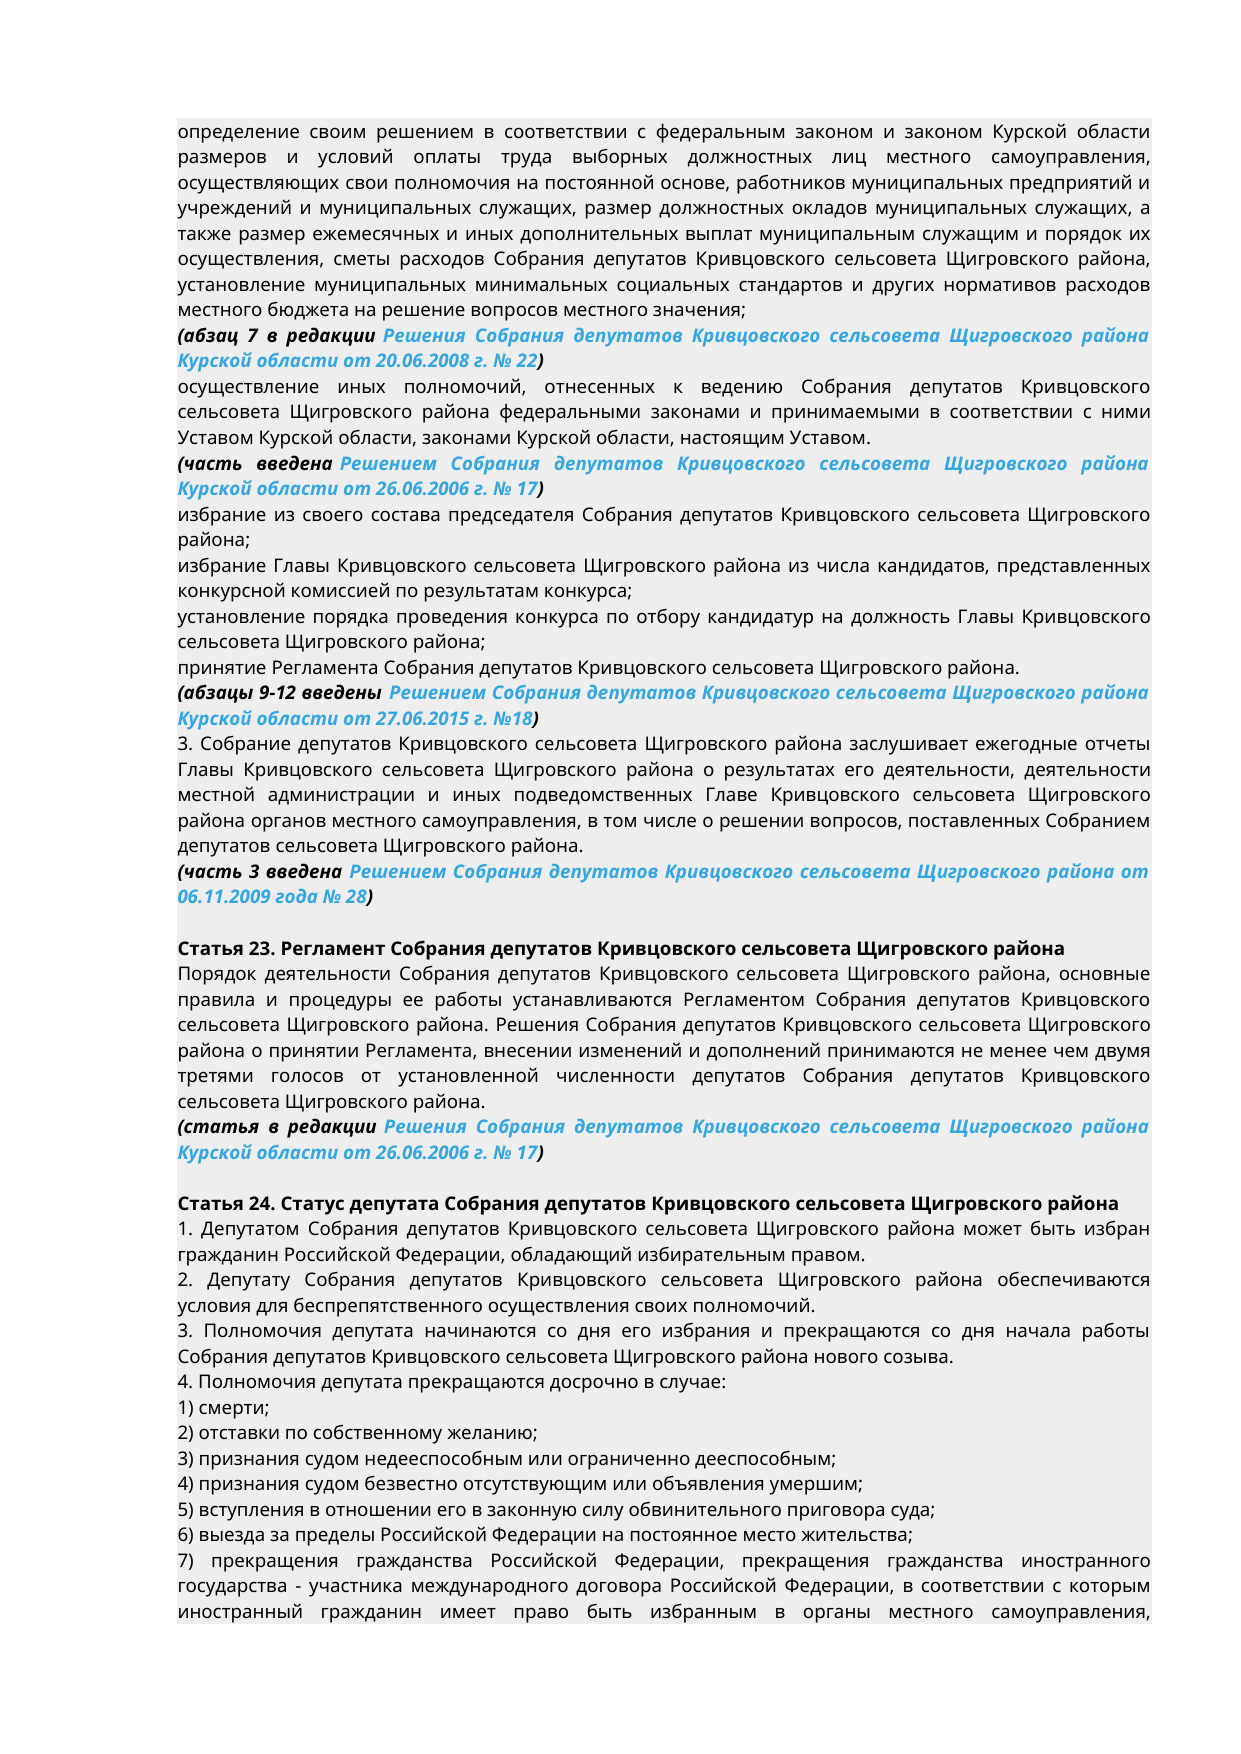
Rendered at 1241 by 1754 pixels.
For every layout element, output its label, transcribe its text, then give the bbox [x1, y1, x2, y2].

text 4. Полномочия депутата прекращаются досрочно в случае: [177, 1369, 1152, 1394]
text определение своим решением в соответствии с федеральным законом и законом Курской области размеров и условий оплаты труда выборных должностных лиц местного самоуправления, осуществляющих свои полномочия на постоянной основе, работников муниципальных предприятий и учреждений и муниципальных служащих, размер должностных окладов муниципальных служащих, а также размер ежемесячных и иных дополнительных выплат муниципальным служащим и порядок их осуществления, сметы расходов Собрания депутатов Кривцовского сельсовета Щигровского района, установление муниципальных минимальных социальных стандартов и других нормативов расходов местного бюджета на решение вопросов местного значения; [177, 118, 1152, 322]
text 3. Собрание депутатов Кривцовского сельсовета Щигровского района заслушивает ежегодные отчеты Главы Кривцовского сельсовета Щигровского района о результатах его деятельности, деятельности местной администрации и иных подведомственных Главе Кривцовского сельсовета Щигровского района органов местного самоуправления, в том числе о решении вопросов, поставленных Собранием депутатов сельсовета Щигровского района. [177, 731, 1152, 858]
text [177, 1547, 1152, 1624]
text Статья 24. Статус депутата Собрания депутатов Кривцовского сельсовета Щигровского района [177, 1190, 1152, 1216]
text 1. Депутатом Собрания депутатов Кривцовского сельсовета Щигровского района может быть избран гражданин Российской Федерации, обладающий избирательным правом. [177, 1216, 1152, 1267]
text (абзацы 9-12 введены Решением Собрания депутатов Кривцовского сельсовета Щигровского района Курской области от 27.06.2015 г. №18) [177, 679, 1152, 731]
text 2) отставки по собственному желанию; [177, 1420, 1152, 1445]
text принятие Регламента Собрания депутатов Кривцовского сельсовета Щигровского района. [177, 654, 1152, 679]
text избрание из своего состава председателя Собрания депутатов Кривцовского сельсовета Щигровского района; [177, 501, 1152, 552]
text 2. Депутату Собрания депутатов Кривцовского сельсовета Щигровского района обеспечиваются условия для беспрепятственного осуществления своих полномочий. [177, 1267, 1152, 1318]
text 3. Полномочия депутата начинаются со дня его избрания и прекращаются со дня начала работы Собрания депутатов Кривцовского сельсовета Щигровского района нового созыва. [177, 1318, 1152, 1369]
text избрание Главы Кривцовского сельсовета Щигровского района из числа кандидатов, представленных конкурсной комиссией по результатам конкурса; [177, 552, 1152, 603]
text (статья в редакции Решения Собрания депутатов Кривцовского сельсовета Щигровского района Курской области от 26.06.2006 г. № 17) [177, 1113, 1152, 1164]
text 5) вступления в отношении его в законную силу обвинительного приговора суда; [177, 1496, 1152, 1522]
text Статья 23. Регламент Собрания депутатов Кривцовского сельсовета Щигровского района [177, 935, 1152, 960]
text 3) признания судом недееспособным или ограниченно дееспособным; [177, 1445, 1152, 1471]
text (часть 3 введена Решением Собрания депутатов Кривцовского сельсовета Щигровского района от 06.11.2009 года № 28) [177, 858, 1152, 909]
text (абзац 7 в редакции Решения Собрания депутатов Кривцовского сельсовета Щигровского района Курской области от 20.06.2008 г. № 22) [177, 322, 1152, 373]
text осуществление иных полномочий, отнесенных к ведению Собрания депутатов Кривцовского сельсовета Щигровского района федеральными законами и принимаемыми в соответствии с ними Уставом Курской области, законами Курской области, настоящим Уставом. [177, 373, 1152, 450]
text Порядок деятельности Собрания депутатов Кривцовского сельсовета Щигровского района, основные правила и процедуры ее работы устанавливаются Регламентом Собрания депутатов Кривцовского сельсовета Щигровского района. Решения Собрания депутатов Кривцовского сельсовета Щигровского района о принятии Регламента, внесении изменений и дополнений принимаются не менее чем двумя третями голосов от установленной численности депутатов Собрания депутатов Кривцовского сельсовета Щигровского района. [177, 960, 1152, 1113]
text 1) смерти; [177, 1394, 1152, 1420]
text (часть введена Решением Собрания депутатов Кривцовского сельсовета Щигровского района Курской области от 26.06.2006 г. № 17) [177, 450, 1152, 501]
text 6) выезда за пределы Российской Федерации на постоянное место жительства; [177, 1522, 1152, 1547]
text установление порядка проведения конкурса по отбору кандидатур на должность Главы Кривцовского сельсовета Щигровского района; [177, 603, 1152, 654]
text 4) признания судом безвестно отсутствующим или объявления умершим; [177, 1471, 1152, 1496]
